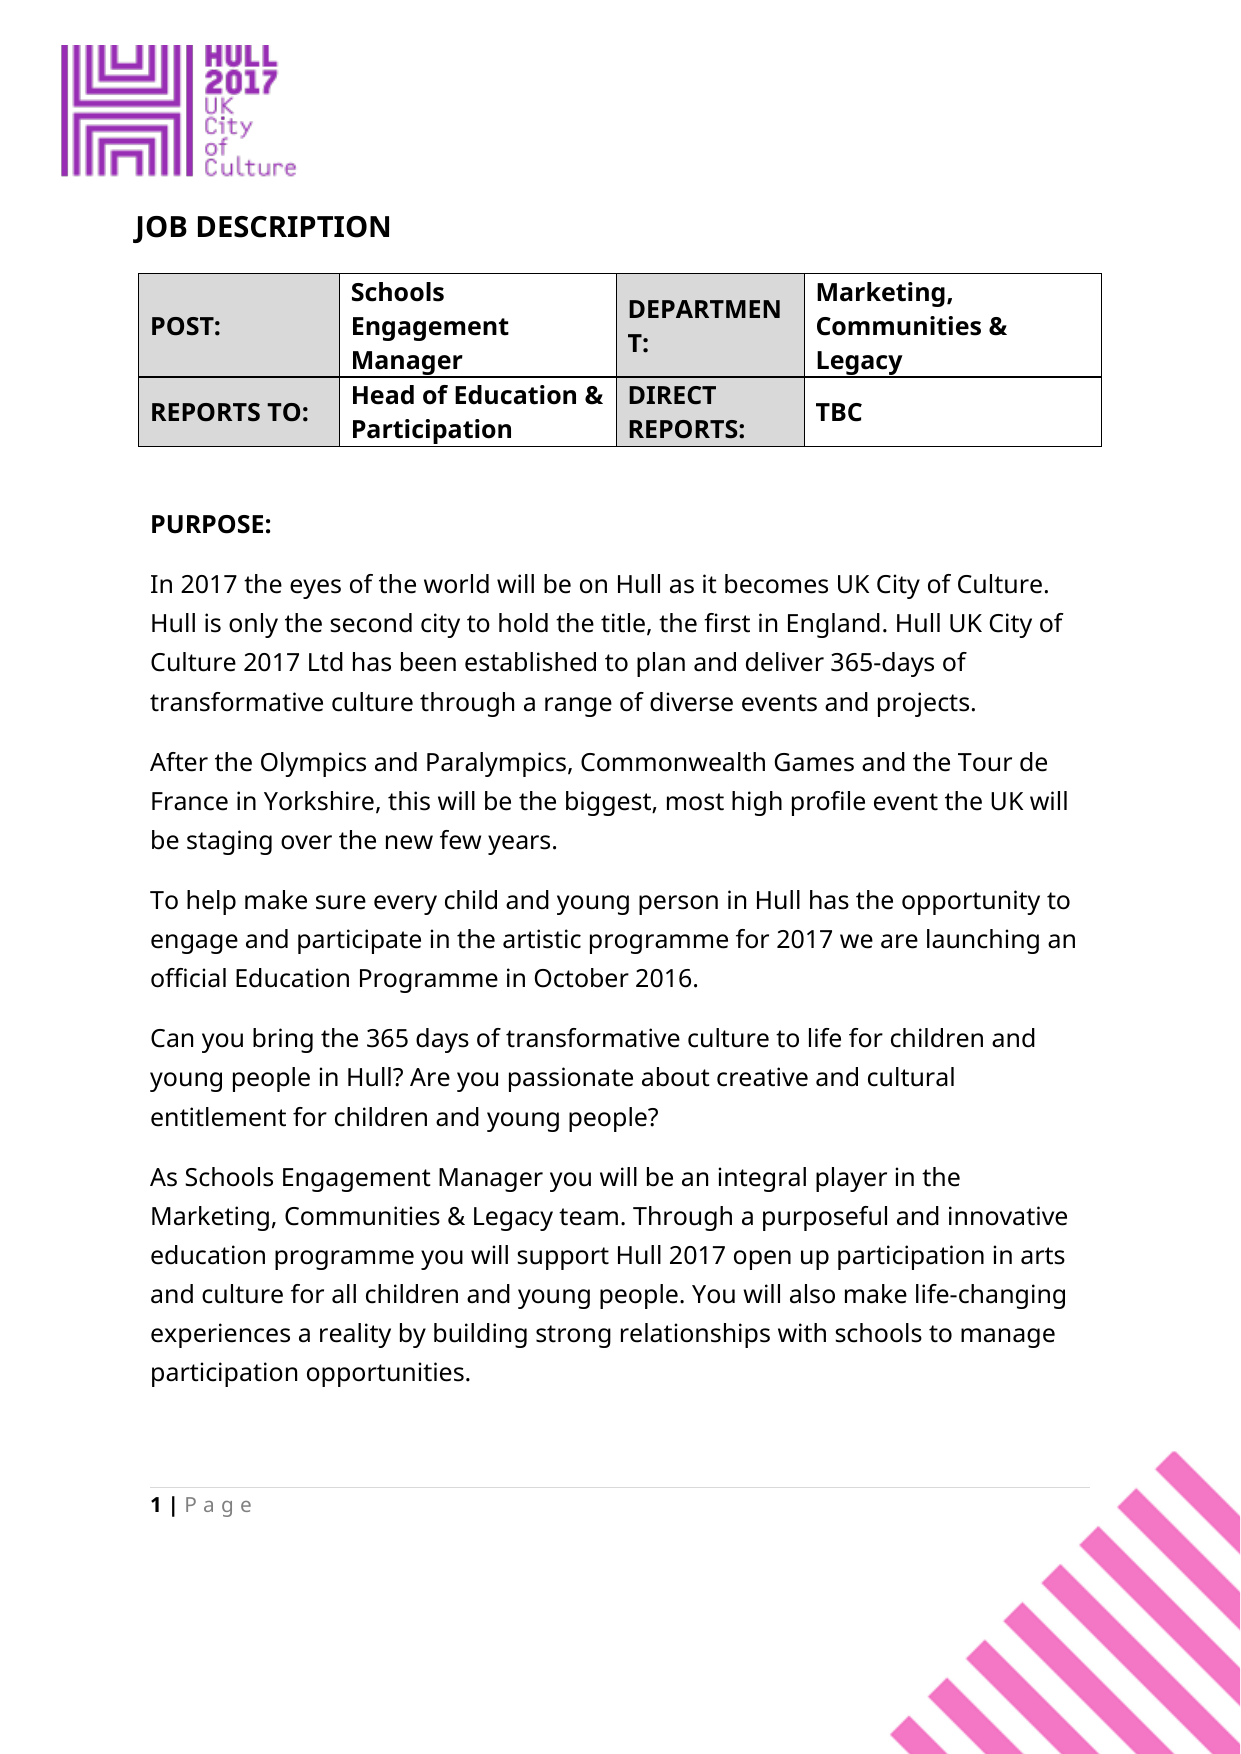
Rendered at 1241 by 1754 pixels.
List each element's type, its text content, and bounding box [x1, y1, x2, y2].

table_cell TBC [805, 378, 1101, 446]
text PURPOSE: [150, 507, 1090, 541]
table_header Schools Engagement Manager [340, 274, 616, 376]
text To help make sure every child and young person in Hull has the opportunity to engage and participate in the artistic programme for 2017 we are launching an official Education Programme in October 2016. [150, 882, 1090, 995]
text In 2017 the eyes of the world will be on Hull as it becomes UK City of Culture. Hull is only the second city to hold the title, the first in England. Hull UK City of Culture 2017 Ltd has been established to plan and deliver 365-days of transformative culture through a range of diverse events and projects. [150, 567, 1090, 718]
table_cell Head of Education & Participation [340, 378, 616, 446]
picture [825, 1447, 1241, 1754]
text JOB DESCRIPTION [135, 207, 1090, 246]
table_header Marketing, Communities & Legacy [805, 274, 1101, 376]
text After the Olympics and Paralympics, Commonwealth Games and the Tour de France in Yorkshire, this will be the biggest, most high profile event the UK will be staging over the new few years. [150, 744, 1090, 857]
table_cell REPORTS TO: [139, 378, 339, 446]
table_header POST: [139, 274, 339, 376]
table_cell DIRECT REPORTS: [617, 378, 804, 446]
table_header DEPARTMENT: [617, 274, 804, 376]
text As Schools Engagement Manager you will be an integral player in the Marketing, Communities & Legacy team. Through a purposeful and innovative education programme you will support Hull 2017 open up participation in arts and culture for all children and young people. You will also make life-changing experiences a reality by building strong relationships with schools to manage participation opportunities. [150, 1159, 1090, 1389]
text Can you bring the 365 days of transformative culture to life for children and young people in Hull? Are you passionate about creative and cultural entitlement for children and young people? [150, 1021, 1090, 1133]
